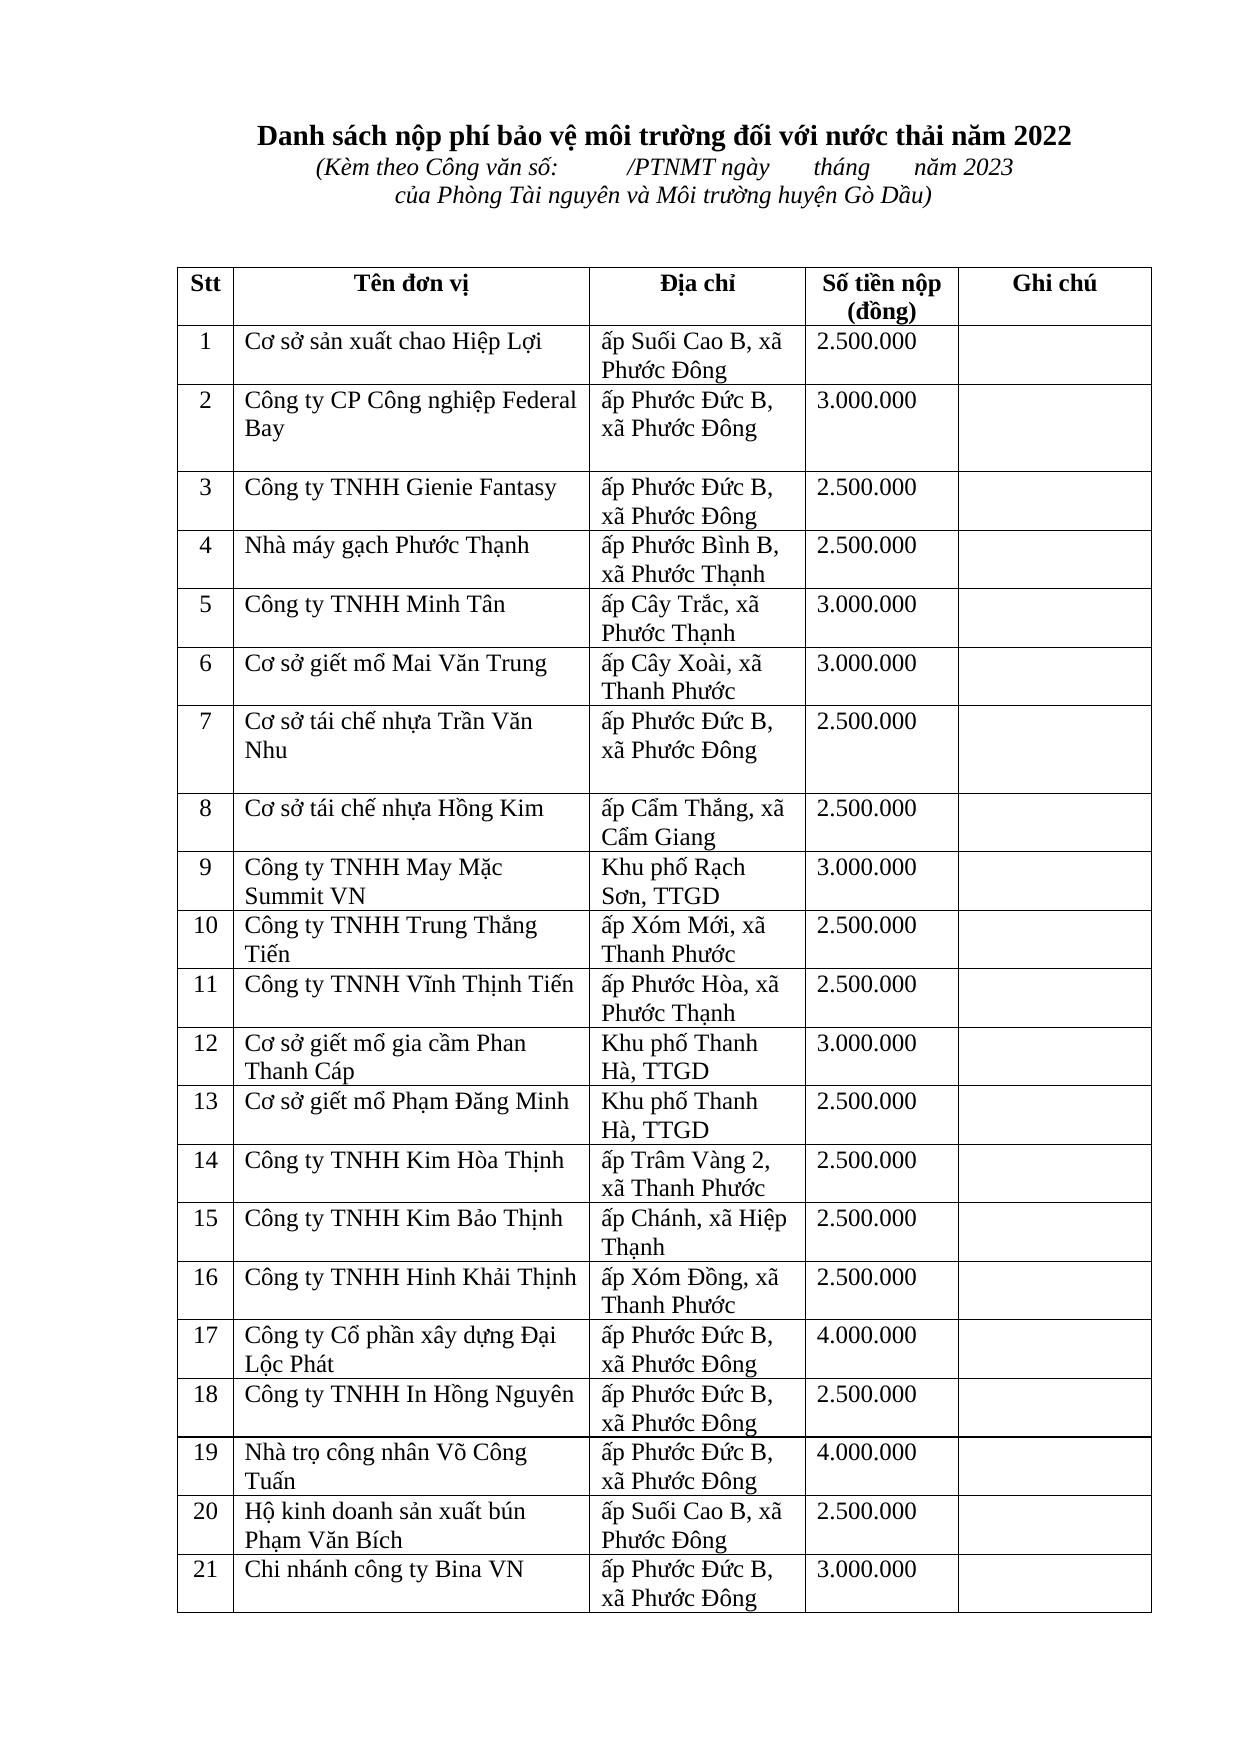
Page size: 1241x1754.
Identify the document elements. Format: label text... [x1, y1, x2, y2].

table_cell ấp Phước Đức B, xã Phước Đông [590, 706, 805, 792]
table_cell 2.500.000 [806, 1262, 958, 1319]
table_cell 2.500.000 [806, 326, 958, 384]
table_cell 3.000.000 [806, 648, 958, 705]
table_cell 9 [178, 852, 233, 909]
table_cell ấp Trâm Vàng 2, xã Thanh Phước [590, 1145, 805, 1202]
table_cell [959, 794, 1151, 851]
table_cell ấp Phước Đức B, xã Phước Đông [590, 1555, 805, 1612]
table_cell [959, 969, 1151, 1027]
table_cell Công ty TNHH Kim Bảo Thịnh [234, 1203, 589, 1261]
table_cell Cơ sở giết mổ Phạm Đăng Minh [234, 1086, 589, 1144]
table_cell 2.500.000 [806, 1203, 958, 1261]
table_cell ấp Phước Đức B, xã Phước Đông [590, 385, 805, 471]
table_cell [959, 648, 1151, 705]
table_cell [959, 472, 1151, 529]
table_cell 2.500.000 [806, 472, 958, 529]
table_cell Khu phố Thanh Hà, TTGD [590, 1086, 805, 1144]
table_cell Nhà trọ công nhân Võ Công Tuấn [234, 1438, 589, 1495]
table_cell [959, 385, 1151, 471]
table_cell 6 [178, 648, 233, 705]
table_cell ấp Phước Hòa, xã Phước Thạnh [590, 969, 805, 1027]
table_cell 1 [178, 326, 233, 384]
table_cell 21 [178, 1555, 233, 1612]
table_cell 11 [178, 969, 233, 1027]
table_cell 2.500.000 [806, 911, 958, 968]
table_cell 13 [178, 1086, 233, 1144]
table_cell [959, 531, 1151, 588]
table_cell ấp Phước Đức B, xã Phước Đông [590, 472, 805, 529]
table_cell Công ty TNHH In Hồng Nguyên [234, 1379, 589, 1436]
table_cell 4.000.000 [806, 1438, 958, 1495]
table_cell 5 [178, 589, 233, 647]
table_cell Công ty TNHH Gienie Fantasy [234, 472, 589, 529]
table_cell [959, 1379, 1151, 1436]
table_cell 2.500.000 [806, 1496, 958, 1553]
table_cell 19 [178, 1438, 233, 1495]
table_cell 10 [178, 911, 233, 968]
table_cell Cơ sở tái chế nhựa Hồng Kim [234, 794, 589, 851]
text Danh sách nộp phí bảo vệ môi trường đối với nước thải năm 2022 [177, 118, 1152, 152]
table_cell [959, 1496, 1151, 1553]
table_cell 17 [178, 1320, 233, 1378]
text của Phòng Tài nguyên và Môi trường huyện Gò Dầu) [177, 180, 1152, 209]
table_cell Công ty TNHH May Mặc Summit VN [234, 852, 589, 909]
table_cell ấp Cây Xoài, xã Thanh Phước [590, 648, 805, 705]
table_cell Công ty TNHH Kim Hòa Thịnh [234, 1145, 589, 1202]
table_header Stt [178, 268, 233, 325]
table_cell 2.500.000 [806, 969, 958, 1027]
table_cell [959, 1555, 1151, 1612]
table_cell Công ty TNHH Trung Thắng Tiến [234, 911, 589, 968]
table_cell 3.000.000 [806, 589, 958, 647]
table_cell 16 [178, 1262, 233, 1319]
table_cell ấp Phước Đức B, xã Phước Đông [590, 1438, 805, 1495]
table_cell [959, 1203, 1151, 1261]
table_cell 3.000.000 [806, 1028, 958, 1085]
table_cell [959, 1320, 1151, 1378]
table_cell ấp Chánh, xã Hiệp Thạnh [590, 1203, 805, 1261]
table_cell Chi nhánh công ty Bina VN [234, 1555, 589, 1612]
table_cell 20 [178, 1496, 233, 1553]
table_header Tên đơn vị [234, 268, 589, 325]
table_cell Cơ sở tái chế nhựa Trần Văn Nhu [234, 706, 589, 792]
table_cell [959, 1086, 1151, 1144]
table_cell Cơ sở sản xuất chao Hiệp Lợi [234, 326, 589, 384]
table_cell 7 [178, 706, 233, 792]
table_cell Cơ sở giết mổ gia cầm Phan Thanh Cáp [234, 1028, 589, 1085]
table_cell Cơ sở giết mổ Mai Văn Trung [234, 648, 589, 705]
table_cell ấp Suối Cao B, xã Phước Đông [590, 326, 805, 384]
table_cell ấp Suối Cao B, xã Phước Đông [590, 1496, 805, 1553]
table_cell [959, 1262, 1151, 1319]
table_cell [959, 1438, 1151, 1495]
table_cell [959, 911, 1151, 968]
table_cell ấp Phước Bình B, xã Phước Thạnh [590, 531, 805, 588]
text (Kèm theo Công văn số: /PTNMT ngày tháng năm 2023 [177, 152, 1152, 180]
table_cell 4.000.000 [806, 1320, 958, 1378]
table_cell 12 [178, 1028, 233, 1085]
table_cell 2.500.000 [806, 531, 958, 588]
table_cell [959, 706, 1151, 792]
table_cell [959, 1145, 1151, 1202]
table_cell 4 [178, 531, 233, 588]
table_cell 2.500.000 [806, 1145, 958, 1202]
table_cell 2.500.000 [806, 1086, 958, 1144]
table_cell [959, 589, 1151, 647]
table_cell Nhà máy gạch Phước Thạnh [234, 531, 589, 588]
table_header Ghi chú [959, 268, 1151, 325]
table_cell 18 [178, 1379, 233, 1436]
table_cell 3.000.000 [806, 1555, 958, 1612]
table_cell [959, 1028, 1151, 1085]
table_cell ấp Xóm Đồng, xã Thanh Phước [590, 1262, 805, 1319]
table_cell ấp Phước Đức B, xã Phước Đông [590, 1379, 805, 1436]
table_cell [959, 326, 1151, 384]
table_cell [959, 852, 1151, 909]
table_cell Công ty TNNH Vĩnh Thịnh Tiến [234, 969, 589, 1027]
table_header Số tiền nộp (đồng) [806, 268, 958, 325]
table_cell Hộ kinh doanh sản xuất bún Phạm Văn Bích [234, 1496, 589, 1553]
table_cell ấp Xóm Mới, xã Thanh Phước [590, 911, 805, 968]
table_cell Công ty TNHH Hinh Khải Thịnh [234, 1262, 589, 1319]
table_cell Khu phố Rạch Sơn, TTGD [590, 852, 805, 909]
table_cell 2 [178, 385, 233, 471]
table_cell 2.500.000 [806, 706, 958, 792]
table_cell Công ty Cổ phần xây dựng Đại Lộc Phát [234, 1320, 589, 1378]
table_cell 2.500.000 [806, 1379, 958, 1436]
table_cell 2.500.000 [806, 794, 958, 851]
table_cell Khu phố Thanh Hà, TTGD [590, 1028, 805, 1085]
table_header Địa chỉ [590, 268, 805, 325]
table_cell 8 [178, 794, 233, 851]
table_cell 3 [178, 472, 233, 529]
table_cell ấp Cây Trắc, xã Phước Thạnh [590, 589, 805, 647]
table_cell 3.000.000 [806, 385, 958, 471]
table_cell 3.000.000 [806, 852, 958, 909]
table_cell 15 [178, 1203, 233, 1261]
table_cell Công ty CP Công nghiệp Federal Bay [234, 385, 589, 471]
table_cell ấp Phước Đức B, xã Phước Đông [590, 1320, 805, 1378]
table_cell ấp Cẩm Thắng, xã Cẩm Giang [590, 794, 805, 851]
table_cell Công ty TNHH Minh Tân [234, 589, 589, 647]
table_cell 14 [178, 1145, 233, 1202]
